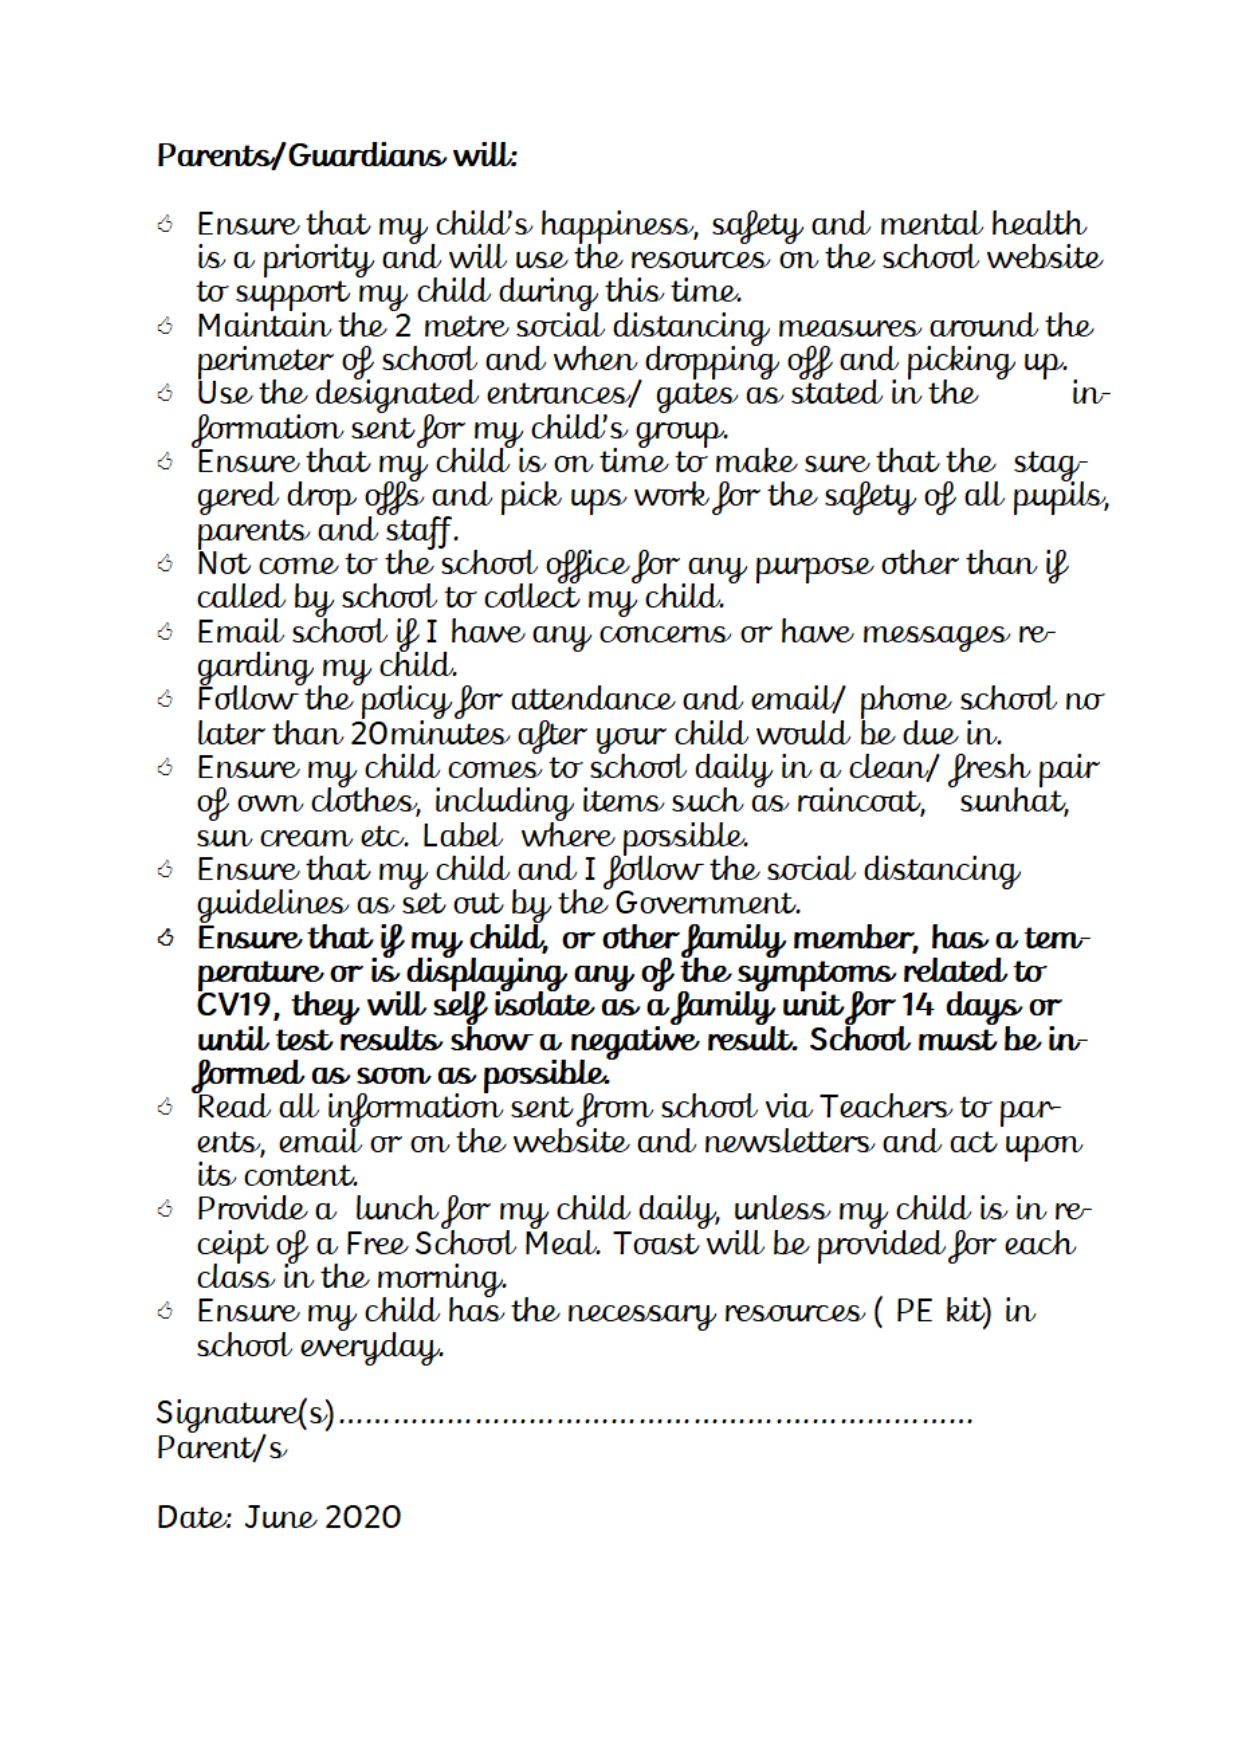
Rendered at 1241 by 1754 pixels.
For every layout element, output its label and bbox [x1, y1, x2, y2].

picture [118, 118, 1194, 1563]
